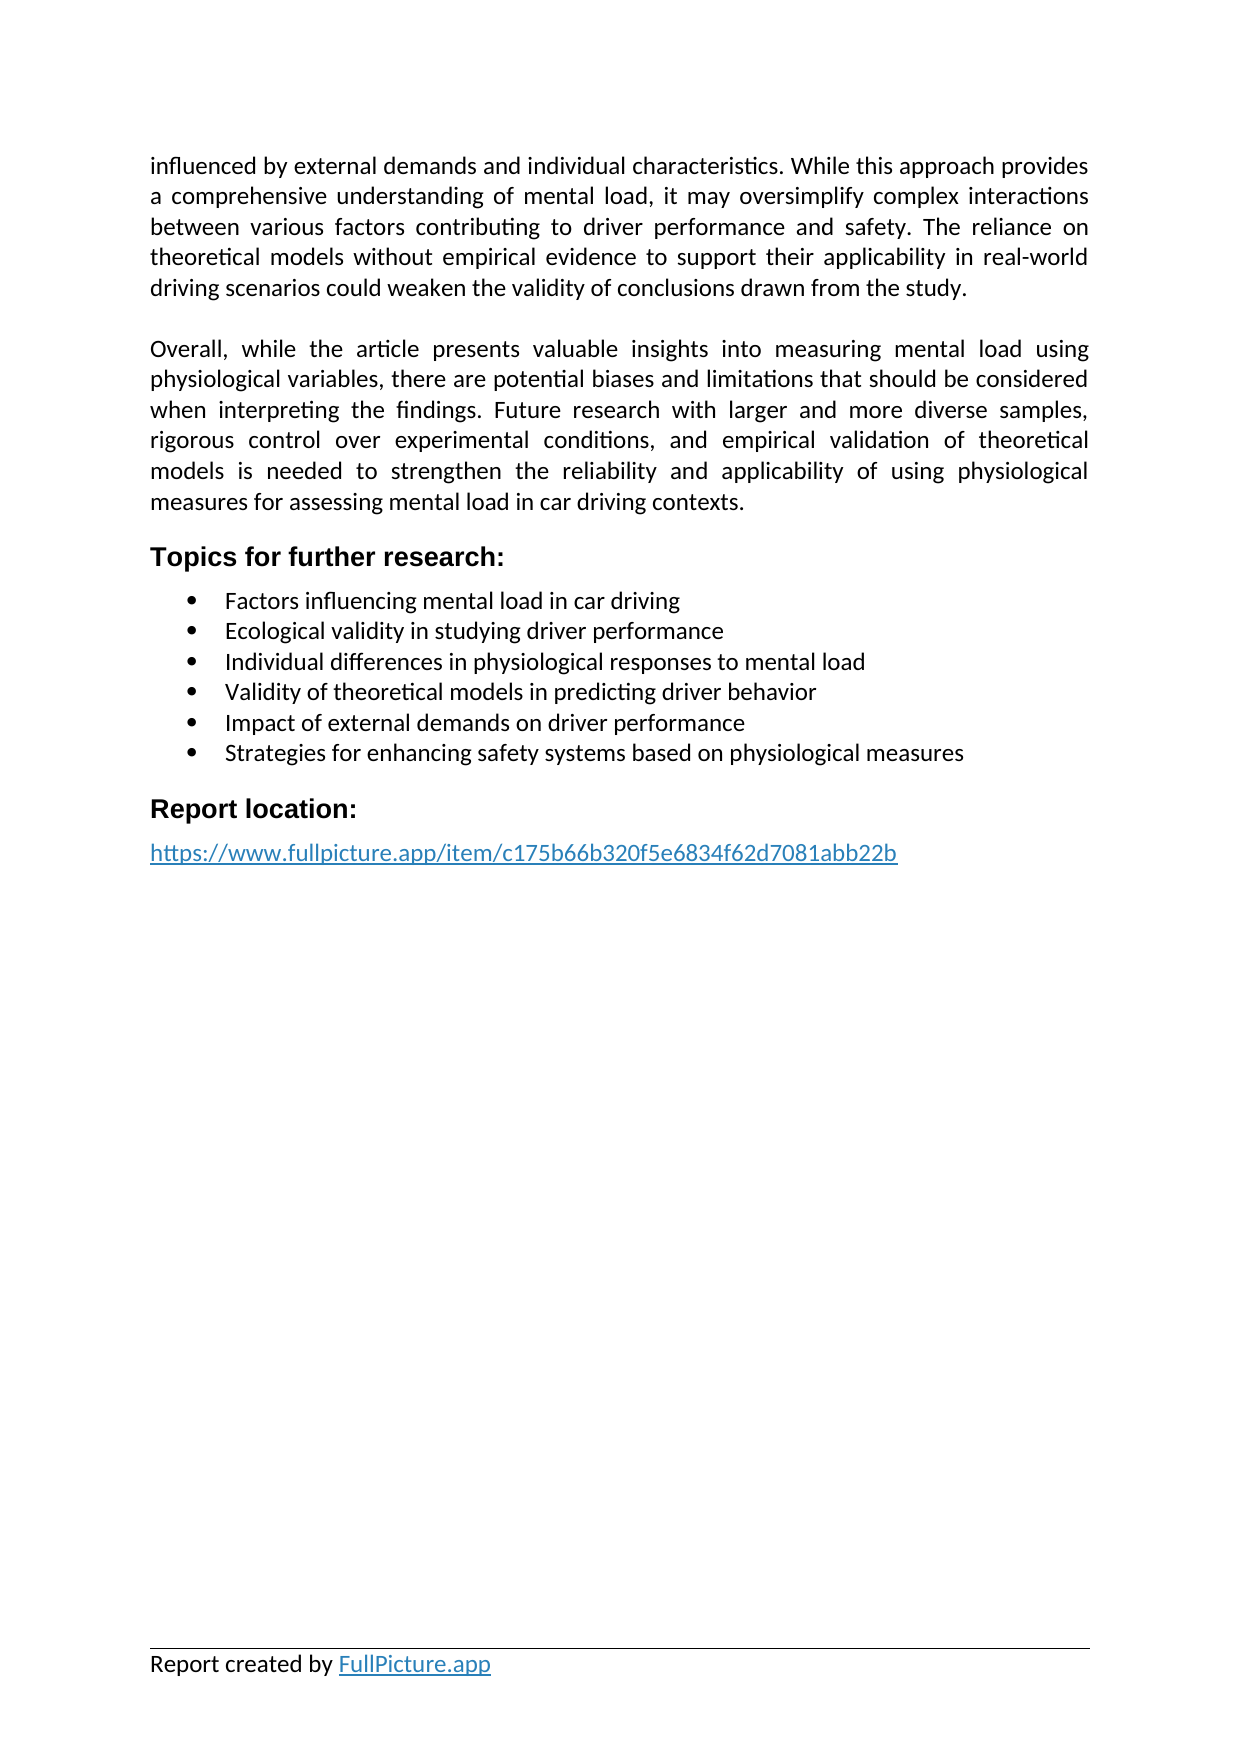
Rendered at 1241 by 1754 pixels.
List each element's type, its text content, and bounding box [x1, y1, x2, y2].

list Validity of theoretical models in predicting driver behavior [187, 677, 1090, 707]
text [150, 150, 1090, 303]
list Strategies for enhancing safety systems based on physiological measures [187, 738, 1090, 768]
list Individual differences in physiological responses to mental load [187, 646, 1090, 677]
list Ecological validity in studying driver performance [187, 616, 1090, 646]
list Impact of external demands on driver performance [187, 707, 1090, 738]
list Factors influencing mental load in car driving [187, 585, 1090, 616]
subtitle Report location: [150, 793, 1090, 824]
text Overall, while the article presents valuable insights into measuring mental load using physiological variables, there are potential biases and limitations that should be considered when interpreting the findings. Future research with larger and more diverse samples, rigorous control over experimental conditions, and empirical validation of theoretical models is needed to strengthen the reliability and applicability of using physiological measures for assessing mental load in car driving contexts. [150, 333, 1090, 516]
text https://www.fullpicture.app/item/c175b66b320f5e6834f62d7081abb22b [150, 837, 1090, 867]
subtitle Topics for further research: [150, 541, 1090, 572]
